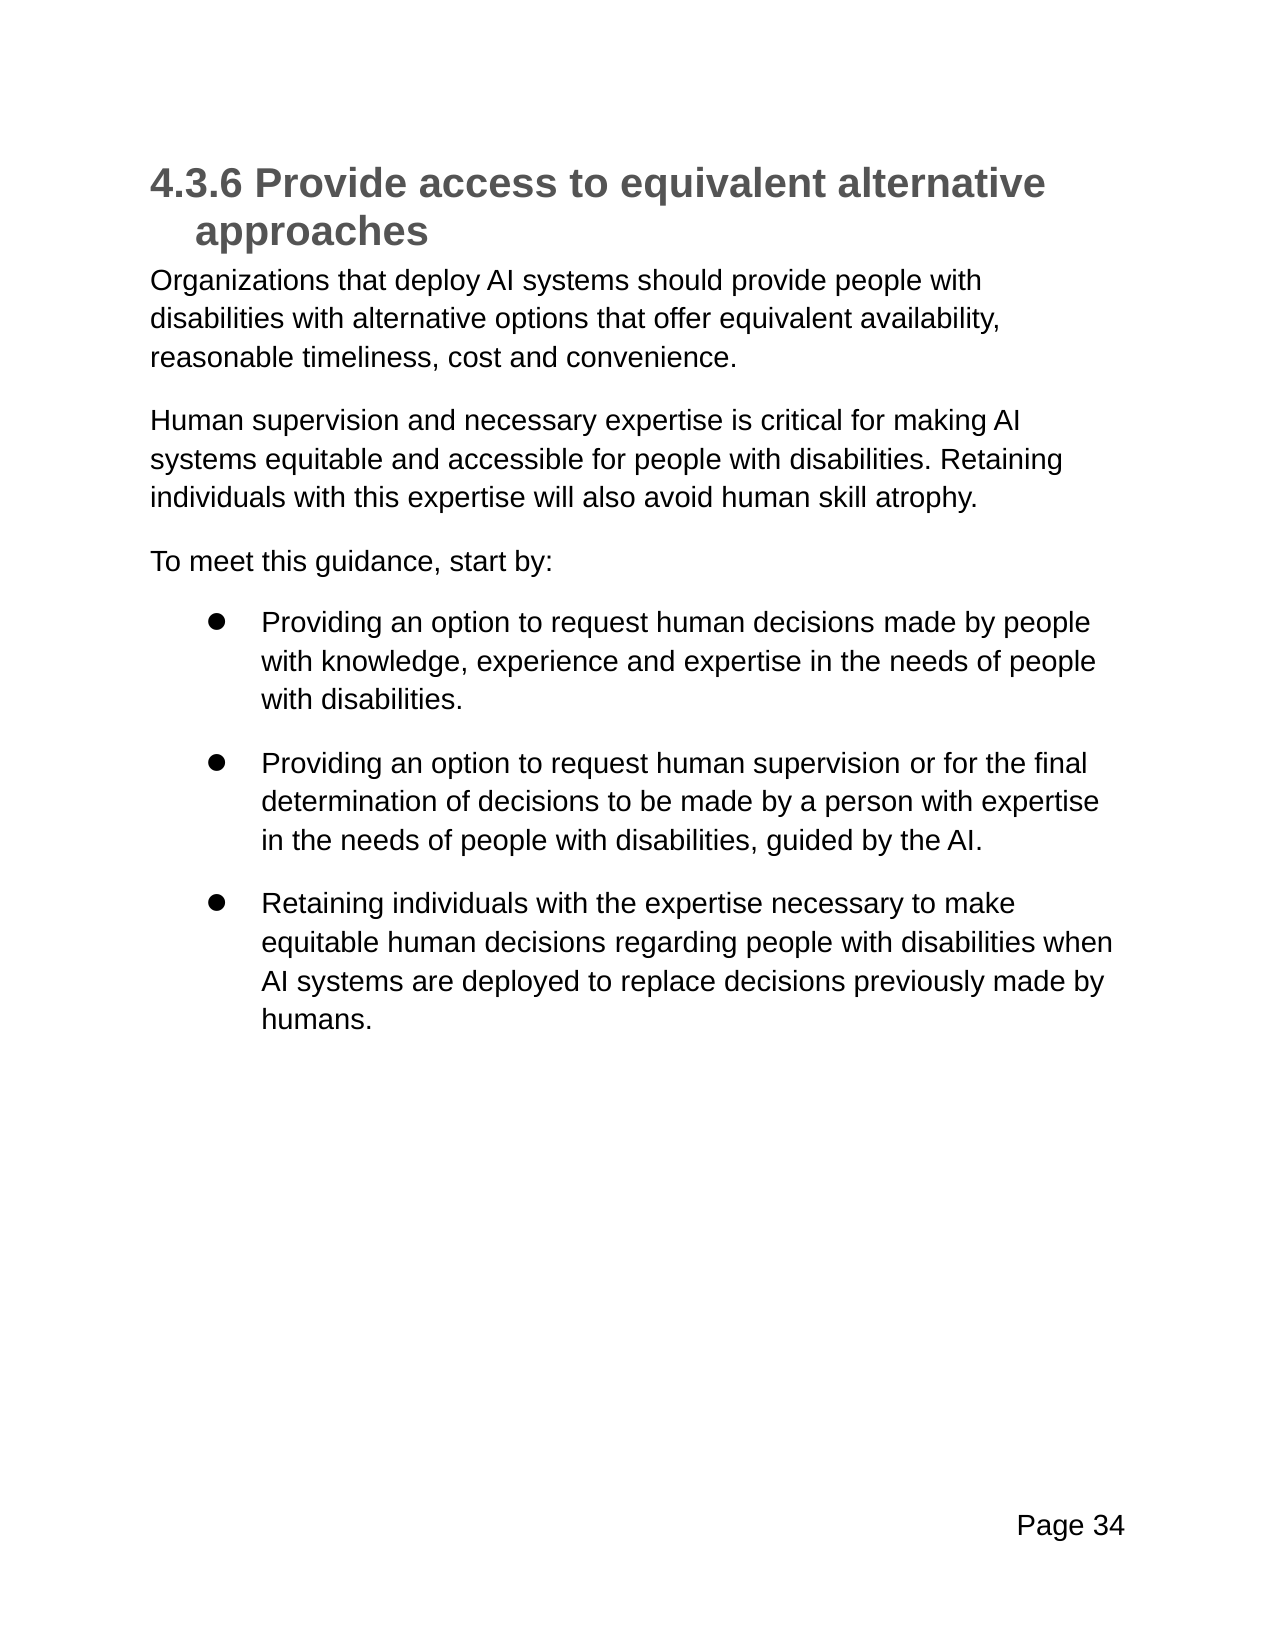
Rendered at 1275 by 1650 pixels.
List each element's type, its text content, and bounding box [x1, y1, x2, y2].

text To meet this guidance, start by: [150, 544, 1125, 577]
list Providing an option to request human decisions made by people with knowledge, experience and expertise in the needs of people with disabilities. [206, 605, 1125, 716]
text Organizations that deploy AI systems should provide people with disabilities with alternative options that offer equivalent availability, reasonable timeliness, cost and convenience. [150, 262, 1125, 373]
subtitle Provide access to equivalent alternative approaches [150, 158, 1125, 254]
text Human supervision and necessary expertise is critical for making AI systems equitable and accessible for people with disabilities. Retaining individuals with this expertise will also avoid human skill atrophy. [150, 403, 1125, 514]
list Providing an option to request human supervision or for the final determination of decisions to be made by a person with expertise in the needs of people with disabilities, guided by the AI. [206, 746, 1125, 857]
list Retaining individuals with the expertise necessary to make equitable human decisions regarding people with disabilities when AI systems are deployed to replace decisions previously made by humans. [206, 887, 1125, 1036]
